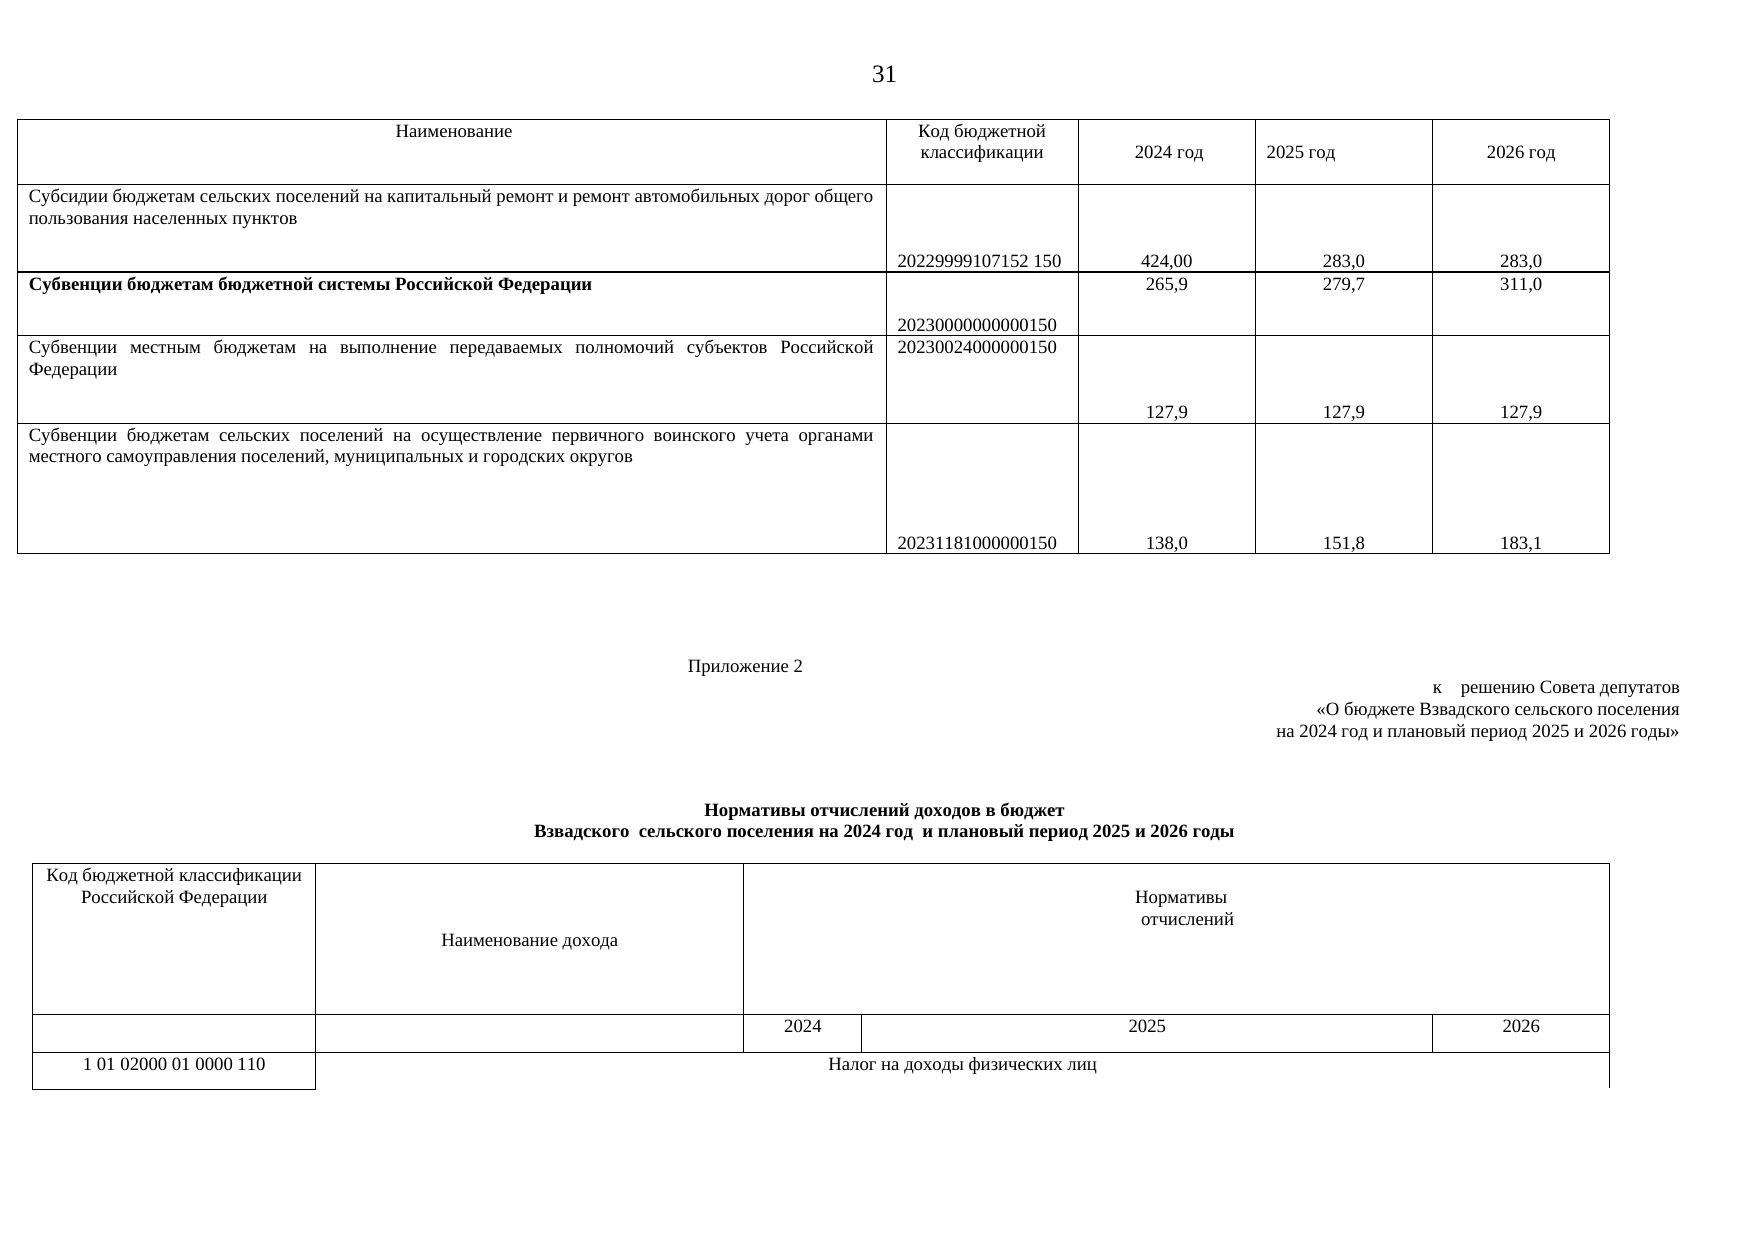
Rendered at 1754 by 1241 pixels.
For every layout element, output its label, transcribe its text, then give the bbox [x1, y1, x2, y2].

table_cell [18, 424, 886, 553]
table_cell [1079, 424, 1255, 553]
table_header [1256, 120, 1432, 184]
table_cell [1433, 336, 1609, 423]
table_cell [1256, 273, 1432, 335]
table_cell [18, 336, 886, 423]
text к решению Совета депутатов [89, 676, 1680, 698]
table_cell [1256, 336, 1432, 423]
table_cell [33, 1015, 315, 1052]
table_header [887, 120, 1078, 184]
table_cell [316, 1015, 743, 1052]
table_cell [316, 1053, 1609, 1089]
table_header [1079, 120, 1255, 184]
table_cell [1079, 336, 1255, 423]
text Взвадского сельского поселения на 2024 год и плановый период 2025 и 2026 годы [89, 820, 1680, 842]
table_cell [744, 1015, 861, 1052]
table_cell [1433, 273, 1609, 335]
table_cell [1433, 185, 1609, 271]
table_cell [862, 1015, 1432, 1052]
text Приложение 2 [89, 655, 1680, 676]
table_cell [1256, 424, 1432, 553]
text «О бюджете Взвадского сельского поселения [89, 698, 1680, 719]
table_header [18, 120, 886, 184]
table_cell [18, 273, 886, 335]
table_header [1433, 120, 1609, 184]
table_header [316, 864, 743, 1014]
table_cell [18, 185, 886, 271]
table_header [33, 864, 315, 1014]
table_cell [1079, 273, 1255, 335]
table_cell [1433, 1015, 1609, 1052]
text на 2024 год и плановый период 2025 и 2026 годы» [89, 719, 1680, 741]
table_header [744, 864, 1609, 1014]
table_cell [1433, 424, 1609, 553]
text Нормативы отчислений доходов в бюджет [89, 798, 1680, 820]
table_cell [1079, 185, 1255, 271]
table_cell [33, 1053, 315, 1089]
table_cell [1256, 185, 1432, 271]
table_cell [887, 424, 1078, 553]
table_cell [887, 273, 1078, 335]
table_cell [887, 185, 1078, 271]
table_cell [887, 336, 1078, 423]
